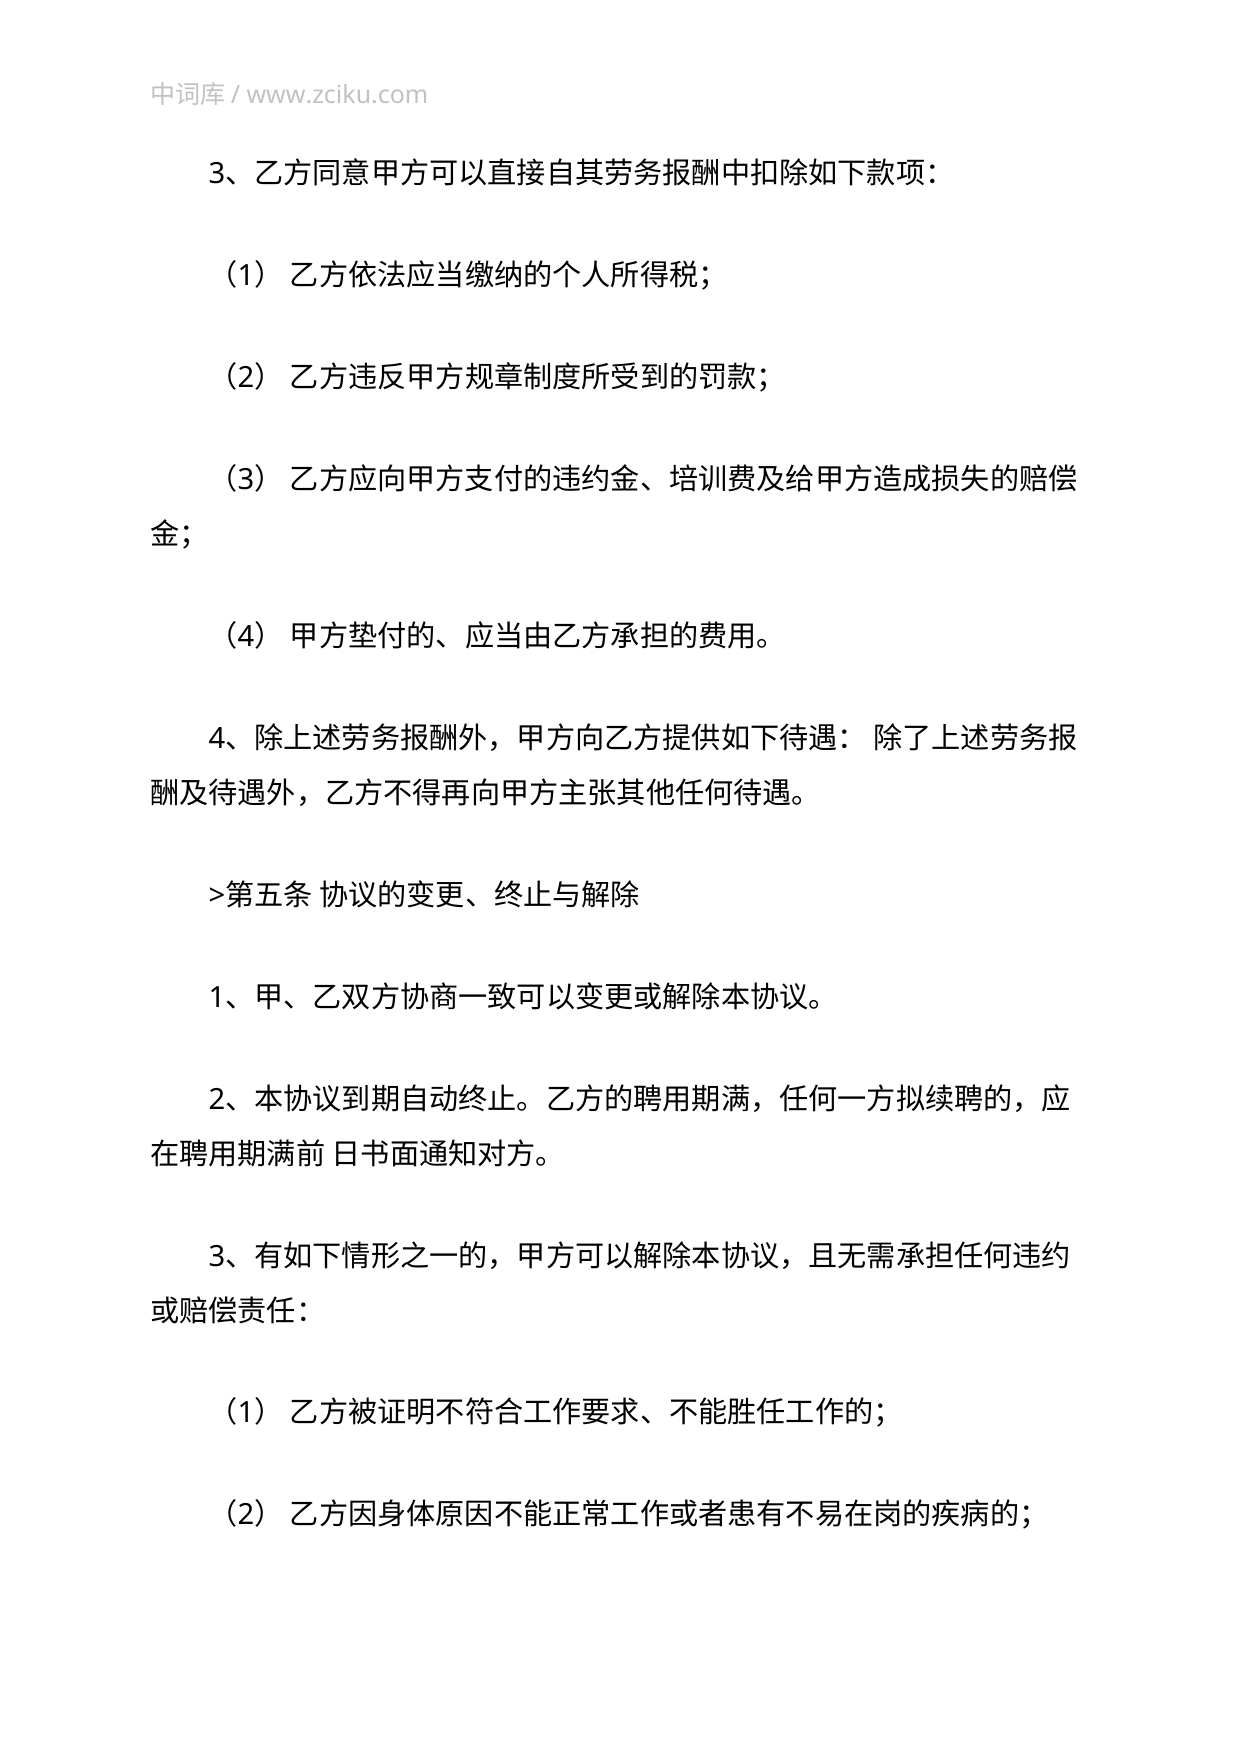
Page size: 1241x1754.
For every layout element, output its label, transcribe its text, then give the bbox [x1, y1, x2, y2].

text 4、除上述劳务报酬外，甲方向乙方提供如下待遇： 除了上述劳务报酬及待遇外，乙方不得再向甲方主张其他任何待遇。 [150, 715, 1090, 812]
text 3、有如下情形之一的，甲方可以解除本协议，且无需承担任何违约或赔偿责任： [150, 1232, 1090, 1329]
text （2） 乙方违反甲方规章制度所受到的罚款； [150, 354, 1090, 396]
text 1、甲、乙双方协商一致可以变更或解除本协议。 [150, 973, 1090, 1016]
text （3） 乙方应向甲方支付的违约金、培训费及给甲方造成损失的赔偿金； [150, 456, 1090, 553]
text （2） 乙方因身体原因不能正常工作或者患有不易在岗的疾病的； [150, 1491, 1090, 1533]
text （1） 乙方被证明不符合工作要求、不能胜任工作的； [150, 1389, 1090, 1431]
text （1） 乙方依法应当缴纳的个人所得税； [150, 252, 1090, 294]
text 3、乙方同意甲方可以直接自其劳务报酬中扣除如下款项： [150, 150, 1090, 192]
text （4） 甲方垫付的、应当由乙方承担的费用。 [150, 613, 1090, 655]
text 2、本协议到期自动终止。乙方的聘用期满，任何一方拟续聘的，应在聘用期满前 日书面通知对方。 [150, 1075, 1090, 1173]
text >第五条 协议的变更、终止与解除 [150, 871, 1090, 914]
